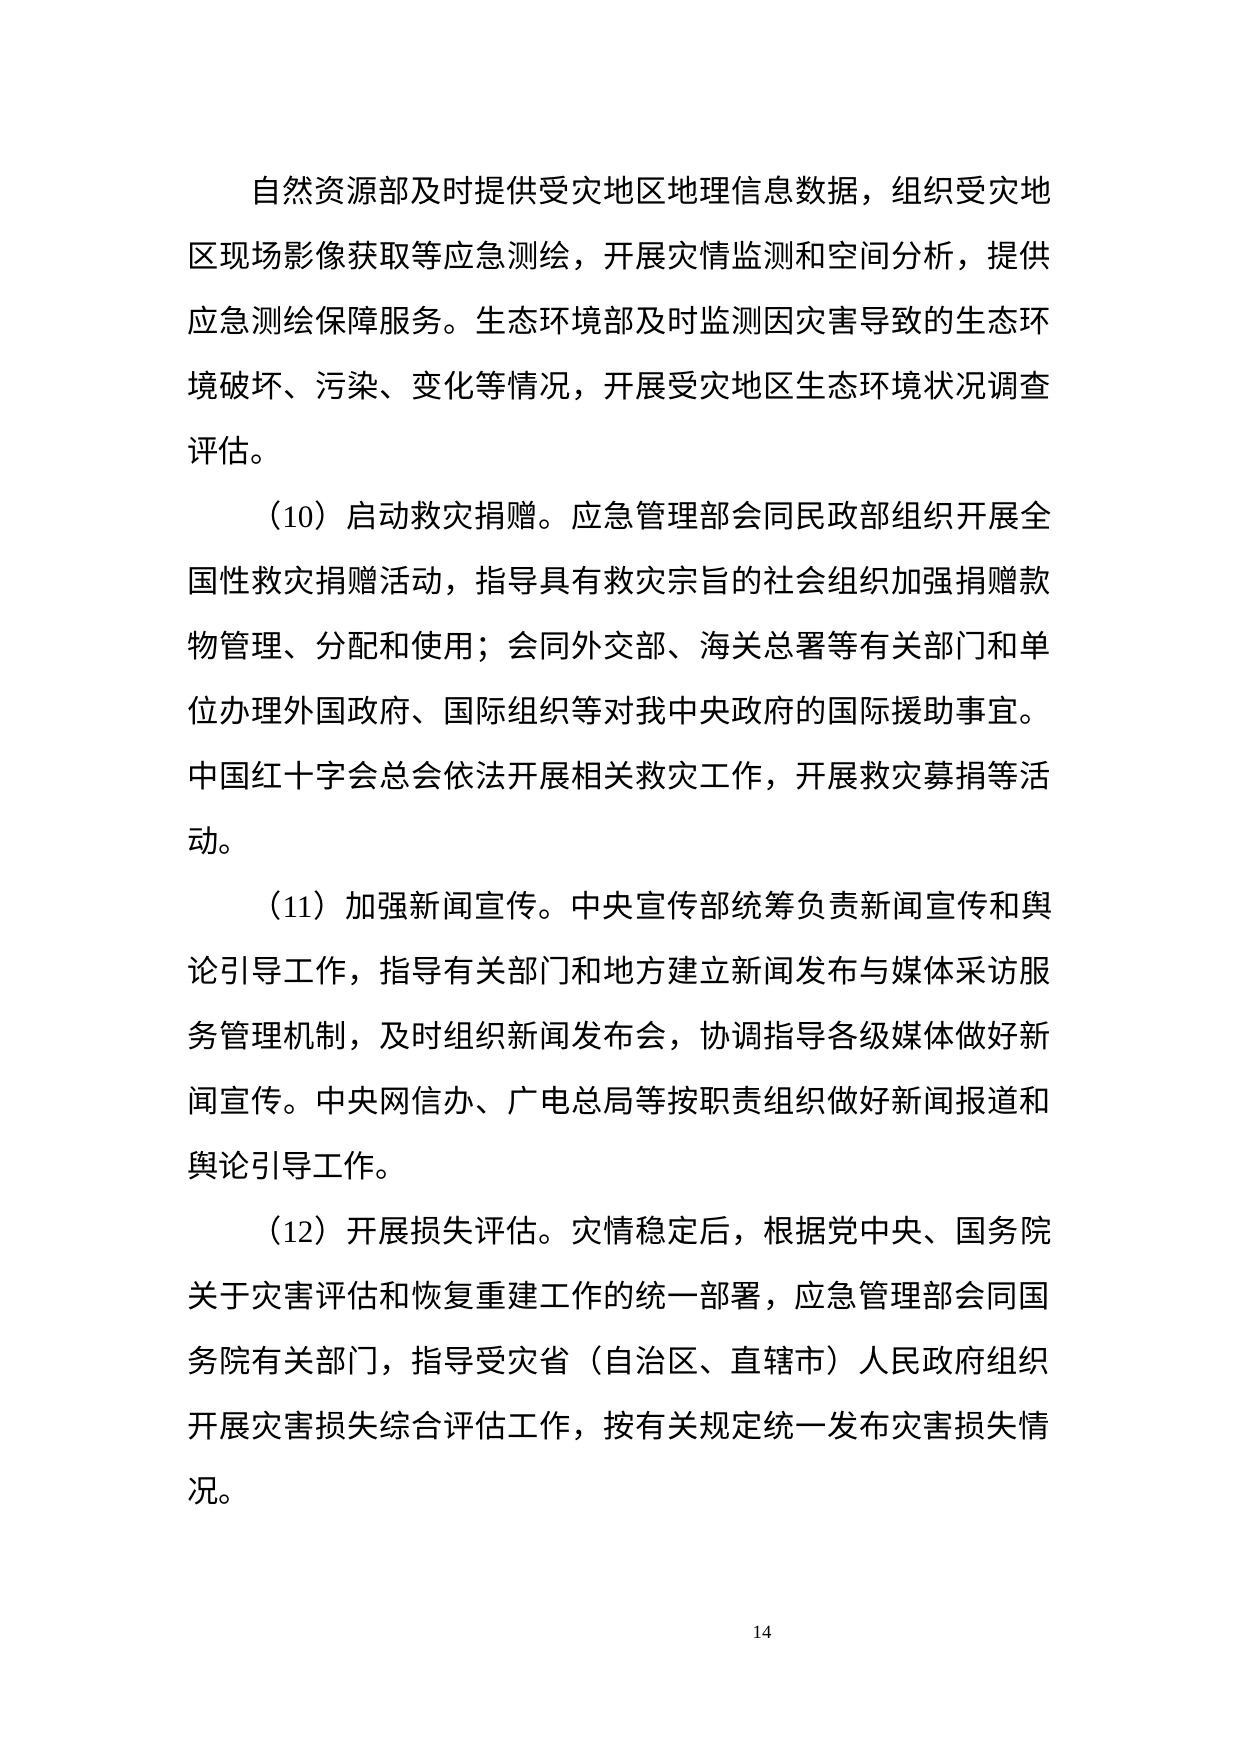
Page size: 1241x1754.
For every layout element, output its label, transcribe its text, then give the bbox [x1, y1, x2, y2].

text （10）启动救灾捐赠。应急管理部会同民政部组织开展全国性救灾捐赠活动，指导具有救灾宗旨的社会组织加强捐赠款物管理、分配和使用；会同外交部、海关总署等有关部门和单位办理外国政府、国际组织等对我中央政府的国际援助事宜。中国红十字会总会依法开展相关救灾工作，开展救灾募捐等活动。 [187, 481, 1053, 871]
text 自然资源部及时提供受灾地区地理信息数据，组织受灾地区现场影像获取等应急测绘，开展灾情监测和空间分析，提供应急测绘保障服务。生态环境部及时监测因灾害导致的生态环境破坏、污染、变化等情况，开展受灾地区生态环境状况调查评估。 [187, 156, 1053, 481]
text （11）加强新闻宣传。中央宣传部统筹负责新闻宣传和舆论引导工作，指导有关部门和地方建立新闻发布与媒体采访服务管理机制，及时组织新闻发布会，协调指导各级媒体做好新闻宣传。中央网信办、广电总局等按职责组织做好新闻报道和舆论引导工作。 [187, 871, 1053, 1196]
text （12）开展损失评估。灾情稳定后，根据党中央、国务院关于灾害评估和恢复重建工作的统一部署，应急管理部会同国务院有关部门，指导受灾省（自治区、直辖市）人民政府组织开展灾害损失综合评估工作，按有关规定统一发布灾害损失情况。 [187, 1196, 1053, 1521]
